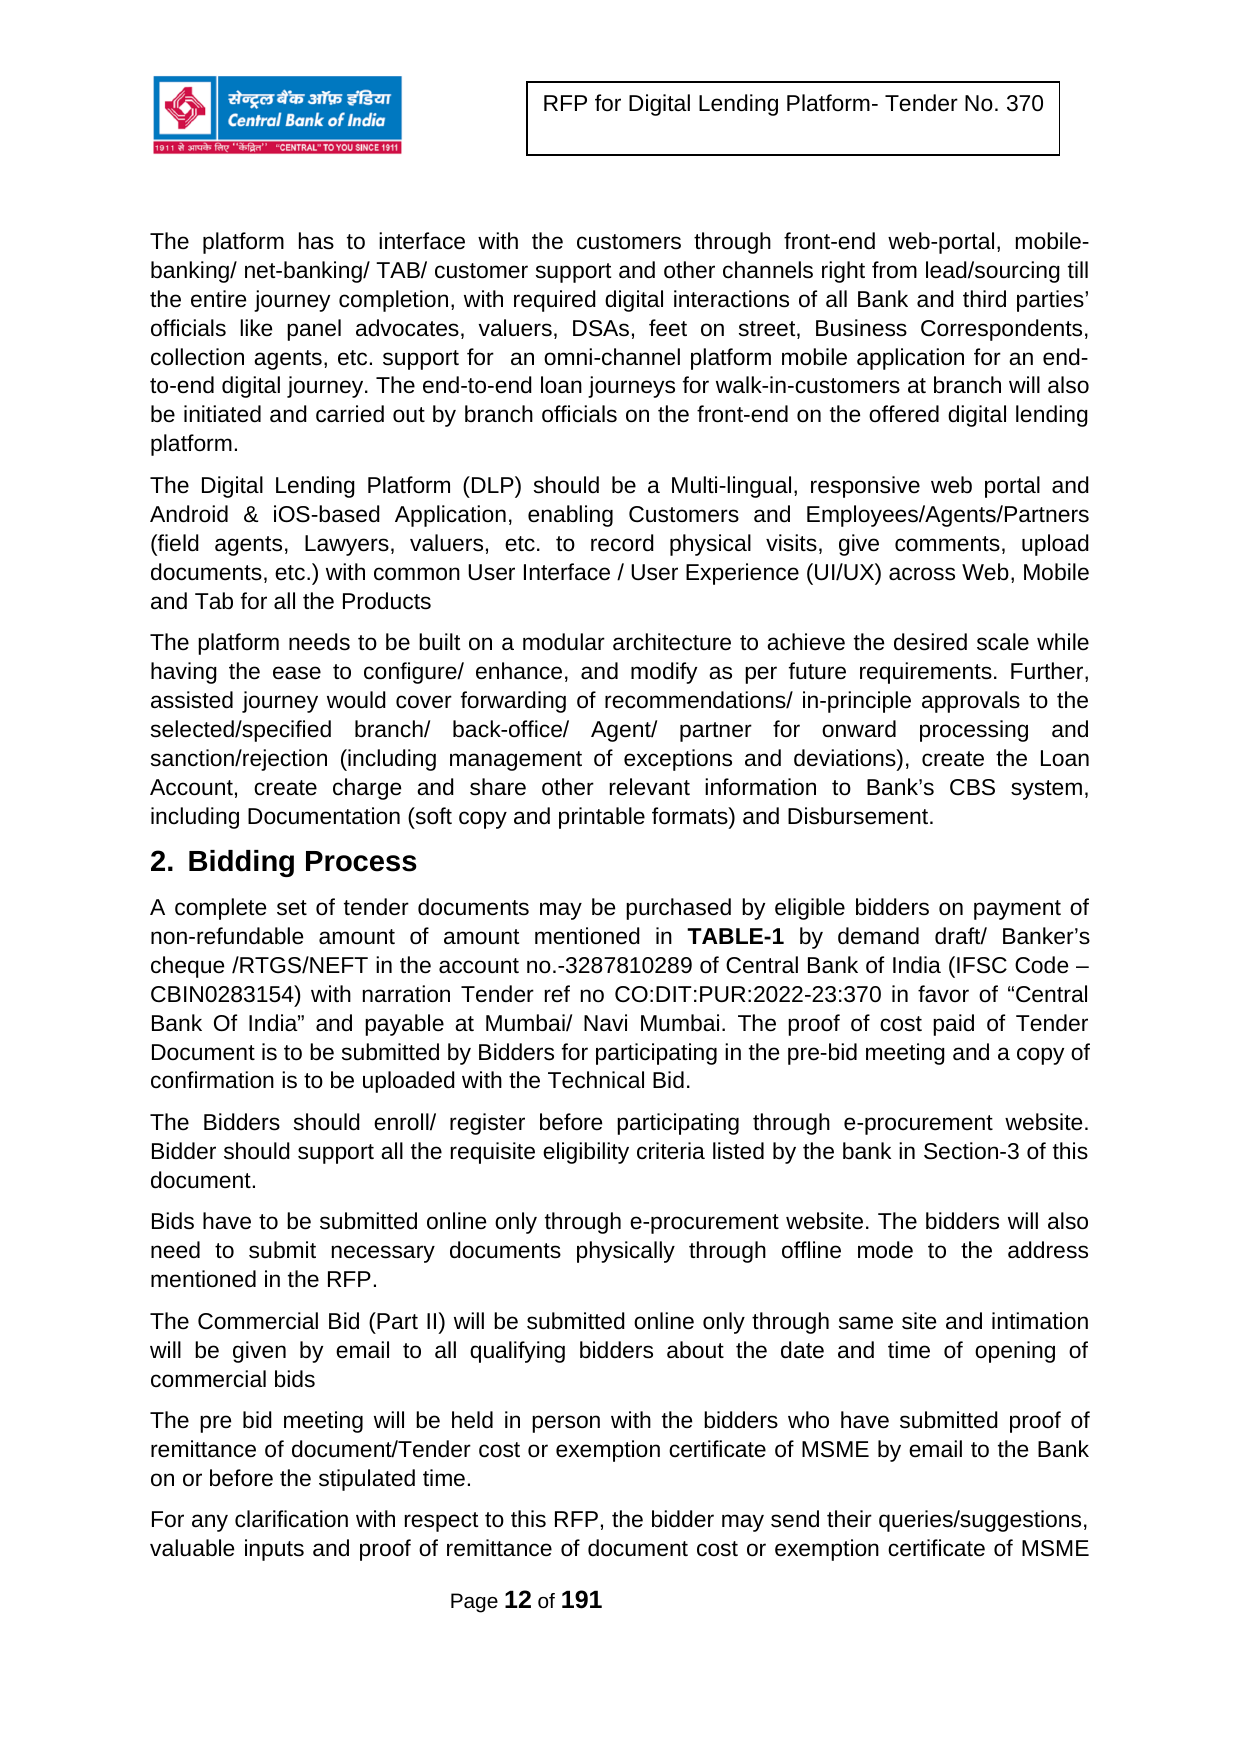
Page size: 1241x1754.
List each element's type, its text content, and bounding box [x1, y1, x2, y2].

text The Bidders should enroll/ register before participating through e-procurement website. Bidder should support all the requisite eligibility criteria listed by the bank in Section-3 of this document. [150, 1109, 1090, 1193]
text The Commercial Bid (Part II) will be submitted online only through same site and intimation will be given by email to all qualifying bidders about the date and time of opening of commercial bids [150, 1308, 1090, 1392]
text The platform needs to be built on a modular architecture to achieve the desired scale while having the ease to configure/ enhance, and modify as per future requirements. Further, assisted journey would cover forwarding of recommendations/ in-principle approvals to the selected/specified branch/ back-office/ Agent/ partner for onward processing and sanction/rejection (including management of exceptions and deviations), create the Loan Account, create charge and share other relevant information to Bank’s CBS system, including Documentation (soft copy and printable formats) and Disbursement. [150, 629, 1090, 829]
text The platform has to interface with the customers through front-end web-portal, mobile-banking/ net-banking/ TAB/ customer support and other channels right from lead/sourcing till the entire journey completion, with required digital interactions of all Bank and third parties’ officials like panel advocates, valuers, DSAs, feet on street, Business Correspondents, collection agents, etc. support for an omni-channel platform mobile application for an end-to-end digital journey. The end-to-end loan journeys for walk-in-customers at branch will also be initiated and carried out by branch officials on the front-end on the offered digital lending platform. [150, 228, 1090, 457]
picture [150, 73, 404, 156]
text The Digital Lending Platform (DLP) should be a Multi-lingual, responsive web portal and Android & iOS-based Application, enabling Customers and Employees/Agents/Partners (field agents, Lawyers, valuers, etc. to record physical visits, give comments, upload documents, etc.) with common User Interface / User Experience (UI/UX) across Web, Mobile and Tab for all the Products [150, 472, 1090, 614]
text Bids have to be submitted online only through e-procurement website. The bidders will also need to submit necessary documents physically through offline mode to the address mentioned in the RFP. [150, 1208, 1090, 1293]
text The pre bid meeting will be held in person with the bidders who have submitted proof of remittance of document/Tender cost or exemption certificate of MSME by email to the Bank on or before the stipulated time. [150, 1407, 1090, 1491]
text A complete set of tender documents may be purchased by eligible bidders on payment of non-refundable amount of amount mentioned in TABLE-1 by demand draft/ Banker’s cheque /RTGS/NEFT in the account no.-3287810289 of Central Bank of India (IFSC Code – CBIN0283154) with narration Tender ref no CO:DIT:PUR:2022-23:370 in favor of “Central Bank Of India” and payable at Mumbai/ Navi Mumbai. The proof of cost paid of Tender Document is to be submitted by Bidders for participating in the pre-bid meeting and a copy of confirmation is to be uploaded with the Technical Bid. [150, 894, 1090, 1094]
subtitle Bidding Process [150, 844, 1090, 878]
